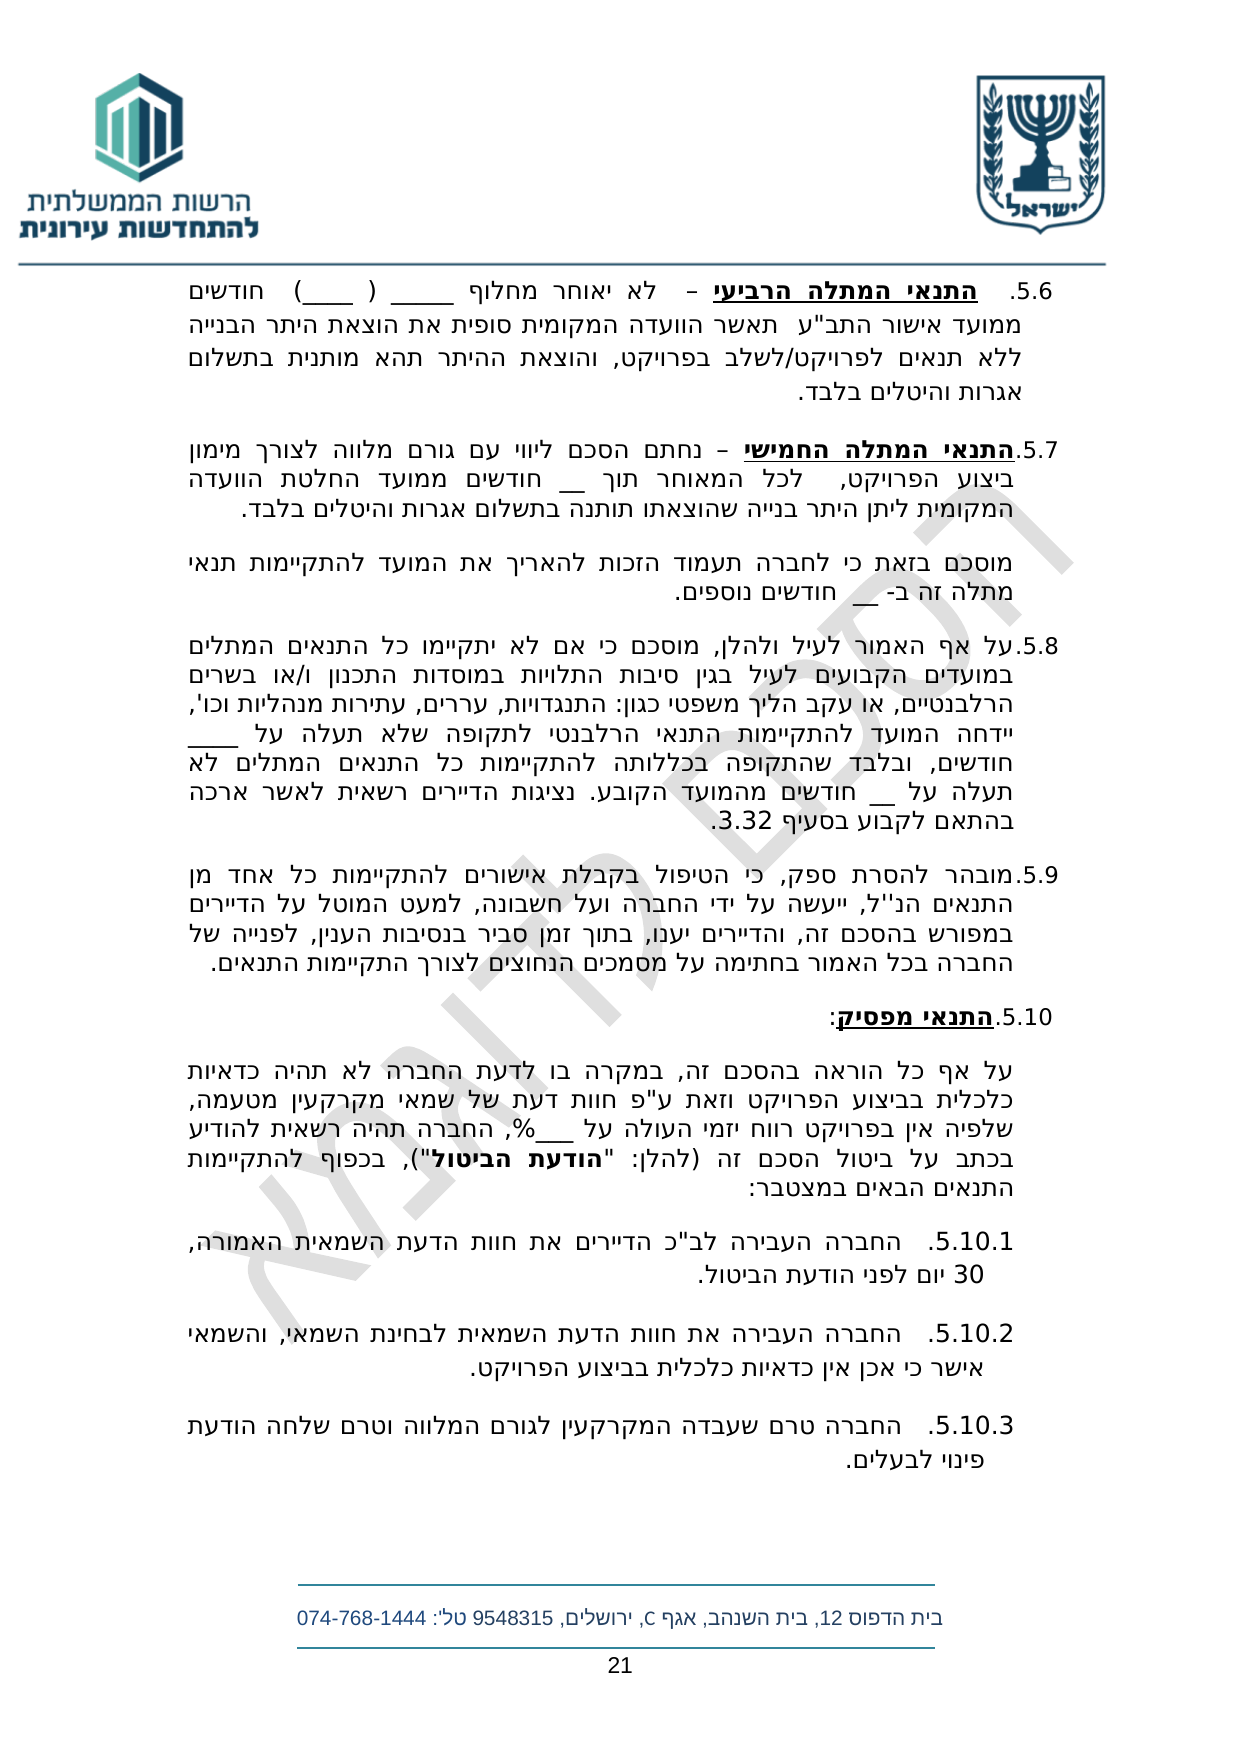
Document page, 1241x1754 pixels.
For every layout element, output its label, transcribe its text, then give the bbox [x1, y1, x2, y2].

text התנאי המתלה החמישי – נחתם הסכם ליווי עם גורם מלווה לצורך מימון ביצוע הפרויקט, לכל המאוחר תוך __ חודשים ממועד החלטת הוועדה המקומית ליתן היתר בנייה שהוצאתו תותנה בתשלום אגרות והיטלים בלבד. [187, 435, 1059, 523]
text התנאי המתלה הרביעי – לא יאוחר מחלוף _____ ( ____) חודשים ממועד אישור התב"ע תאשר הוועדה המקומית סופית את הוצאת היתר הבנייה ללא תנאים לפרויקט/לשלב בפרויקט, והוצאת ההיתר תהא מותנית בתשלום אגרות והיטלים בלבד. [187, 277, 1053, 406]
text החברה טרם שעבדה המקרקעין לגורם המלווה וטרם שלחה הודעת פינוי לבעלים. [187, 1411, 1014, 1474]
list על אף כל הוראה בהסכם זה, במקרה בו לדעת החברה לא תהיה כדאיות כלכלית בביצוע הפרויקט וזאת ע"פ חוות דעת של שמאי מקרקעין מטעמה, שלפיה אין בפרויקט רווח יזמי העולה על ___%, החברה תהיה רשאית להודיע בכתב על ביטול הסכם זה (להלן: "הודעת הביטול"), בכפוף להתקיימות התנאים הבאים במצטבר: [187, 1056, 1014, 1202]
text התנאי מפסיק: [187, 1002, 1053, 1031]
picture [0, 73, 1183, 277]
list מוסכם בזאת כי לחברה תעמוד הזכות להאריך את המועד להתקיימות תנאי מתלה זה ב- __ חודשים נוספים. [187, 548, 1014, 606]
text על אף האמור לעיל ולהלן, מוסכם כי אם לא יתקיימו כל התנאים המתלים במועדים הקבועים לעיל בגין סיבות התלויות במוסדות התכנון ו/או בשרים הרלבנטיים, או עקב הליך משפטי כגון: התנגדויות, עררים, עתירות מנהליות וכו', יידחה המועד להתקיימות התנאי הרלבנטי לתקופה שלא תעלה על ____ חודשים, ובלבד שהתקופה בכללותה להתקיימות כל התנאים המתלים לא תעלה על __ חודשים מהמועד הקובע. נציגות הדיירים רשאית לאשר ארכה בהתאם לקבוע בסעיף ‎3.32. [187, 631, 1059, 835]
text החברה העבירה את חוות הדעת השמאית לבחינת השמאי, והשמאי אישר כי אכן אין כדאיות כלכלית בביצוע הפרויקט. [187, 1319, 1014, 1382]
text מובהר להסרת ספק, כי הטיפול בקבלת אישורים להתקיימות כל אחד מן התנאים הנ''ל, ייעשה על ידי החברה ועל חשבונה, למעט המוטל על הדיירים במפורש בהסכם זה, והדיירים יענו, בתוך זמן סביר בנסיבות הענין, לפנייה של החברה בכל האמור בחתימה על מסמכים הנחוצים לצורך התקיימות התנאים. [187, 860, 1059, 977]
text החברה העבירה לב"כ הדיירים את חוות הדעת השמאית האמורה, 30 יום לפני הודעת הביטול. [187, 1227, 1014, 1290]
